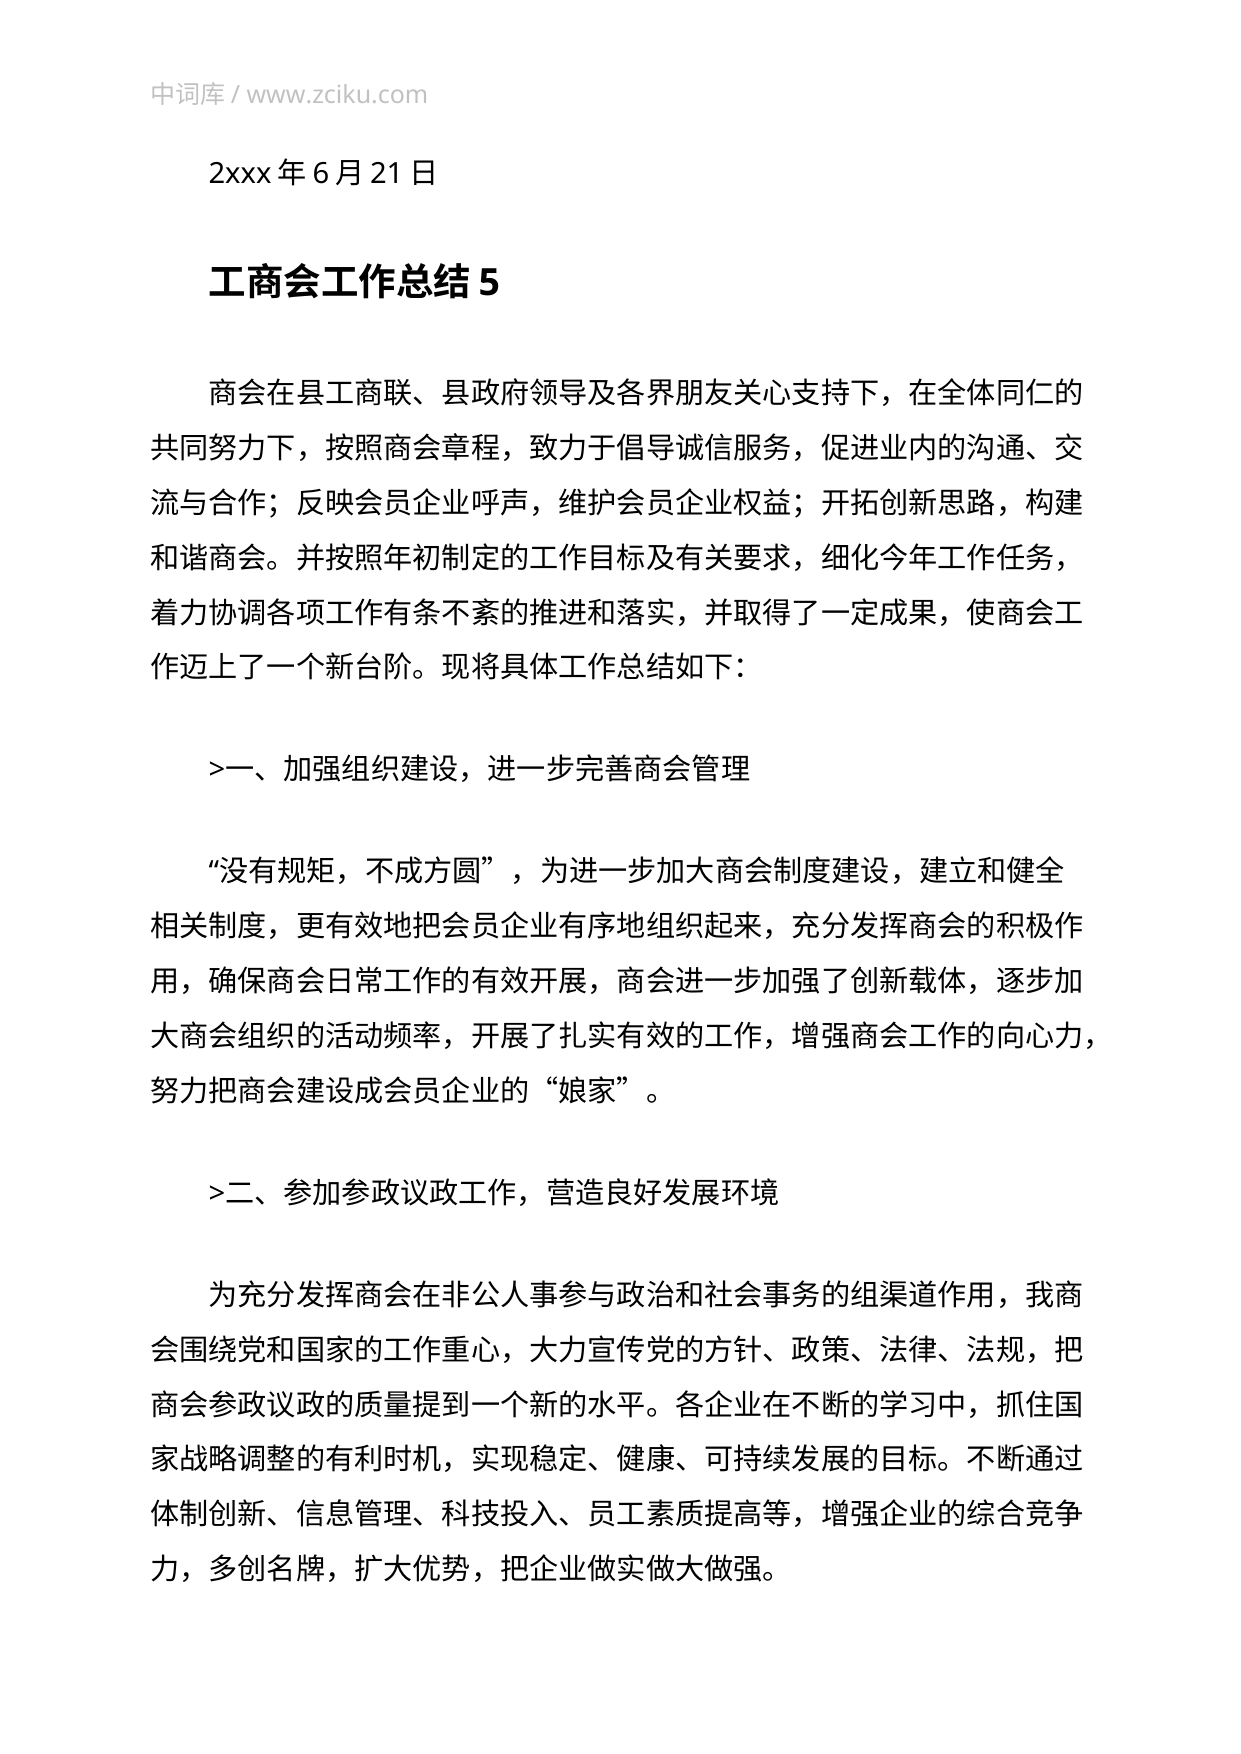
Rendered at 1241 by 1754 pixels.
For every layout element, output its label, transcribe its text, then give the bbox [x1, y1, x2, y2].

text “没有规矩，不成方圆”，为进一步加大商会制度建设，建立和健全相关制度，更有效地把会员企业有序地组织起来，充分发挥商会的积极作用，确保商会日常工作的有效开展，商会进一步加强了创新载体，逐步加大商会组织的活动频率，开展了扎实有效的工作，增强商会工作的向心力，努力把商会建设成会员企业的“娘家”。 [150, 848, 1090, 1110]
text 工商会工作总结5 [150, 252, 1090, 306]
text >一、加强组织建设，进一步完善商会管理 [150, 746, 1090, 788]
text 商会在县工商联、县政府领导及各界朋友关心支持下，在全体同仁的共同努力下，按照商会章程，致力于倡导诚信服务，促进业内的沟通、交流与合作；反映会员企业呼声，维护会员企业权益；开拓创新思路，构建和谐商会。并按照年初制定的工作目标及有关要求，细化今年工作任务，着力协调各项工作有条不紊的推进和落实，并取得了一定成果，使商会工作迈上了一个新台阶。现将具体工作总结如下： [150, 369, 1090, 686]
text 为充分发挥商会在非公人事参与政治和社会事务的组渠道作用，我商会围绕党和国家的工作重心，大力宣传党的方针、政策、法律、法规，把商会参政议政的质量提到一个新的水平。各企业在不断的学习中，抓住国家战略调整的有利时机，实现稳定、健康、可持续发展的目标。不断通过体制创新、信息管理、科技投入、员工素质提高等，增强企业的综合竞争力，多创名牌，扩大优势，把企业做实做大做强。 [150, 1271, 1090, 1588]
text >二、参加参政议政工作，营造良好发展环境 [150, 1169, 1090, 1212]
text 2xxx年6月21日 [150, 150, 1090, 192]
